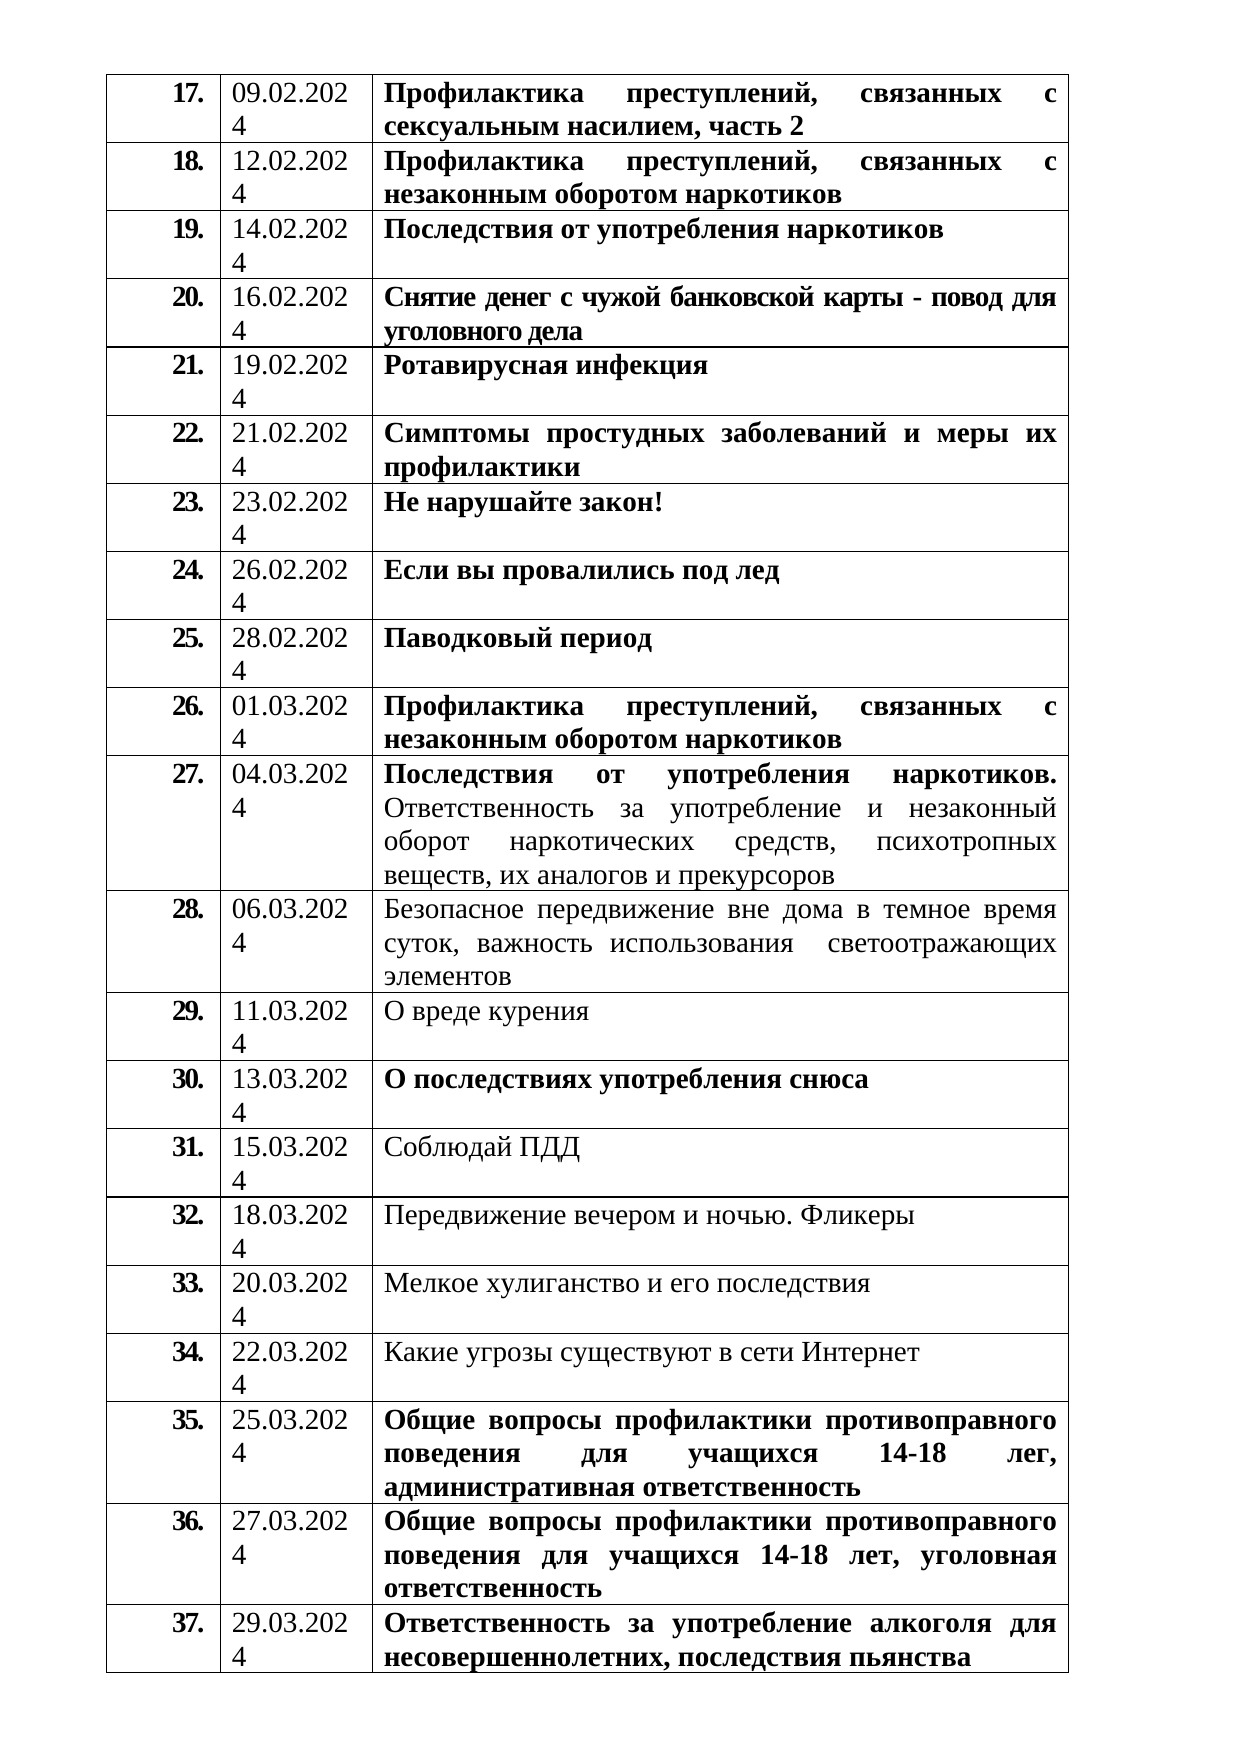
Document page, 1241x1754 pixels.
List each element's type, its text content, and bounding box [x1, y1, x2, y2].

table_cell [107, 1504, 220, 1604]
table_cell Последствия от употребления наркотиков. Ответственность за употребление и незаконный оборот наркотических средств, психотропных веществ, их аналогов и прекурсоров [373, 756, 1068, 890]
table_cell Профилактика преступлений, связанных с сексуальным насилием, часть 2 [373, 75, 1068, 142]
table_cell [107, 416, 220, 483]
table_cell [107, 552, 220, 619]
table_cell [107, 279, 220, 346]
table_cell [107, 211, 220, 278]
table_cell 19.02.2024 [221, 348, 372, 414]
table_cell О последствиях употребления снюса [373, 1061, 1068, 1128]
table_cell [107, 484, 220, 551]
table_cell [107, 1605, 220, 1672]
table_cell 23.02.2024 [221, 484, 372, 551]
table_cell Ответственность за употребление алкоголя для несовершеннолетних, последствия пьянства [373, 1605, 1068, 1672]
table_cell Если вы провалились под лед [373, 552, 1068, 619]
table_cell Соблюдай ПДД [373, 1129, 1068, 1196]
table_cell [107, 620, 220, 687]
table_cell 29.03.2024 [221, 1605, 372, 1672]
table_cell 25.03.2024 [221, 1402, 372, 1502]
table_cell [107, 1129, 220, 1196]
table_cell [107, 1402, 220, 1502]
table_cell 21.02.2024 [221, 416, 372, 483]
table_cell 06.03.2024 [221, 891, 372, 992]
table_cell 01.03.2024 [221, 688, 372, 755]
table_cell Какие угрозы существуют в сети Интернет [373, 1334, 1068, 1401]
table_cell 16.02.2024 [221, 279, 372, 346]
table_cell 12.02.2024 [221, 143, 372, 210]
table_cell [107, 143, 220, 210]
table_cell 20.03.2024 [221, 1266, 372, 1333]
table_cell [107, 993, 220, 1060]
table_cell 13.03.2024 [221, 1061, 372, 1128]
table_cell Профилактика преступлений, связанных с незаконным оборотом наркотиков [373, 143, 1068, 210]
table_cell 27.03.2024 [221, 1504, 372, 1604]
table_cell Последствия от употребления наркотиков [373, 211, 1068, 278]
table_cell 22.03.2024 [221, 1334, 372, 1401]
table_cell 04.03.2024 [221, 756, 372, 890]
table_cell [107, 688, 220, 755]
table_cell [107, 756, 220, 890]
table_cell [107, 1266, 220, 1333]
table_cell 09.02.2024 [221, 75, 372, 142]
table_cell [107, 891, 220, 992]
table_cell [107, 1334, 220, 1401]
table_cell Паводковый период [373, 620, 1068, 687]
table_cell Ротавирусная инфекция [373, 348, 1068, 414]
table_cell [107, 1198, 220, 1264]
table_cell Общие вопросы профилактики противоправного поведения для учащихся 14-18 лег, административная ответственность [373, 1402, 1068, 1502]
table_cell [107, 75, 220, 142]
table_cell 15.03.2024 [221, 1129, 372, 1196]
table_cell [107, 1061, 220, 1128]
table_cell 18.03.2024 [221, 1198, 372, 1264]
table_cell 11.03.2024 [221, 993, 372, 1060]
table_cell 28.02.2024 [221, 620, 372, 687]
table_cell Общие вопросы профилактики противоправного поведения для учащихся 14-18 лет, уголовная ответственность [373, 1504, 1068, 1604]
table_cell Передвижение вечером и ночью. Фликеры [373, 1198, 1068, 1264]
table_cell Не нарушайте закон! [373, 484, 1068, 551]
table_cell О вреде курения [373, 993, 1068, 1060]
table_cell Снятие денег с чужой банковской карты - повод для уголовного дела [373, 279, 1068, 346]
table_cell Симптомы простудных заболеваний и меры их профилактики [373, 416, 1068, 483]
table_cell Профилактика преступлений, связанных с незаконным оборотом наркотиков [373, 688, 1068, 755]
table_cell Безопасное передвижение вне дома в темное время суток, важность использования светоотражающих элементов [373, 891, 1068, 992]
table_cell 14.02.2024 [221, 211, 372, 278]
table_cell [107, 348, 220, 414]
table_cell Мелкое хулиганство и его последствия [373, 1266, 1068, 1333]
table_cell 26.02.2024 [221, 552, 372, 619]
